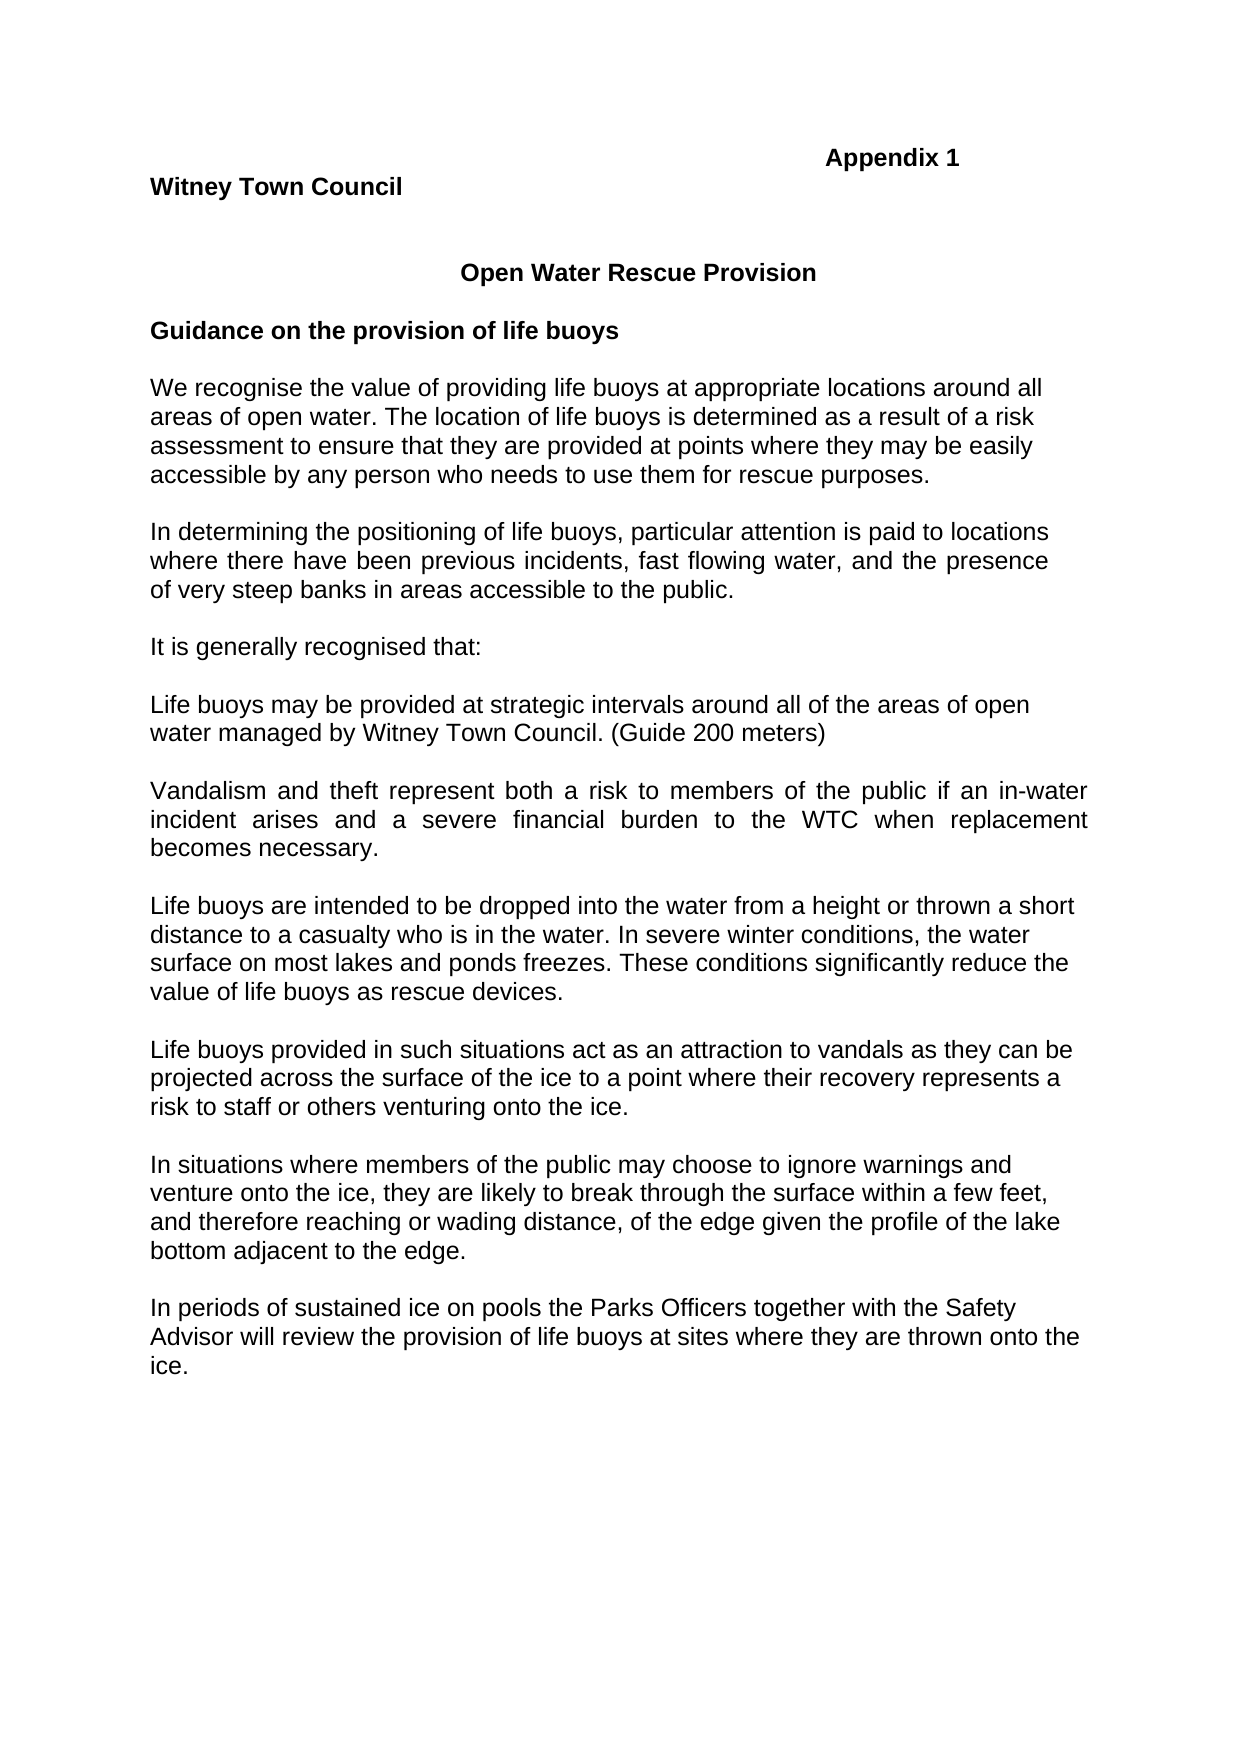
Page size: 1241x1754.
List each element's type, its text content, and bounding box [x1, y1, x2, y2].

text In periods of sustained ice on pools the Parks Officers together with the Safety Advisor will review the provision of life buoys at sites where they are thrown onto the ice. [150, 1293, 1089, 1380]
text It is generally recognised that: [150, 632, 1186, 661]
text Life buoys provided in such situations act as an attraction to vandals as they can be projected across the surface of the ice to a point where their recovery represents a risk to staff or others venturing onto the ice. [150, 1035, 1077, 1121]
text We recognise the value of providing life buoys at appropriate locations around all areas of open water. The location of life buoys is determined as a result of a risk assessment to ensure that they are provided at points where they may be easily accessible by any person who needs to use them for rescue purposes. [150, 373, 1089, 488]
text Open Water Rescue Provision Guidance on the provision of life buoys [150, 258, 820, 344]
text Life buoys are intended to be dropped into the water from a height or thrown a short distance to a casualty who is in the water. In severe winter conditions, the water surface on most lakes and ponds freezes. These conditions significantly reduce the value of life buoys as rescue devices. [150, 891, 1089, 1006]
text In situations where members of the public may choose to ignore warnings and venture onto the ice, they are likely to break through the surface within a few feet, and therefore reaching or wading distance, of the edge given the profile of the lake bottom adjacent to the edge. [150, 1150, 1064, 1265]
text Vandalism and theft represent both a risk to members of the public if an in-water incident arises and a severe financial burden to the WTC when replacement becomes necessary. [150, 776, 1089, 862]
text Appendix 1 [825, 143, 1186, 172]
text Life buoys may be provided at strategic intervals around all of the areas of open water managed by Witney Town Council. (Guide 200 meters) [150, 689, 1034, 747]
text In determining the positioning of life buoys, particular attention is paid to locations where there have been previous incidents, fast flowing water, and the presence of very steep banks in areas accessible to the public. [150, 517, 1050, 603]
text Witney Town Council [150, 172, 1186, 201]
